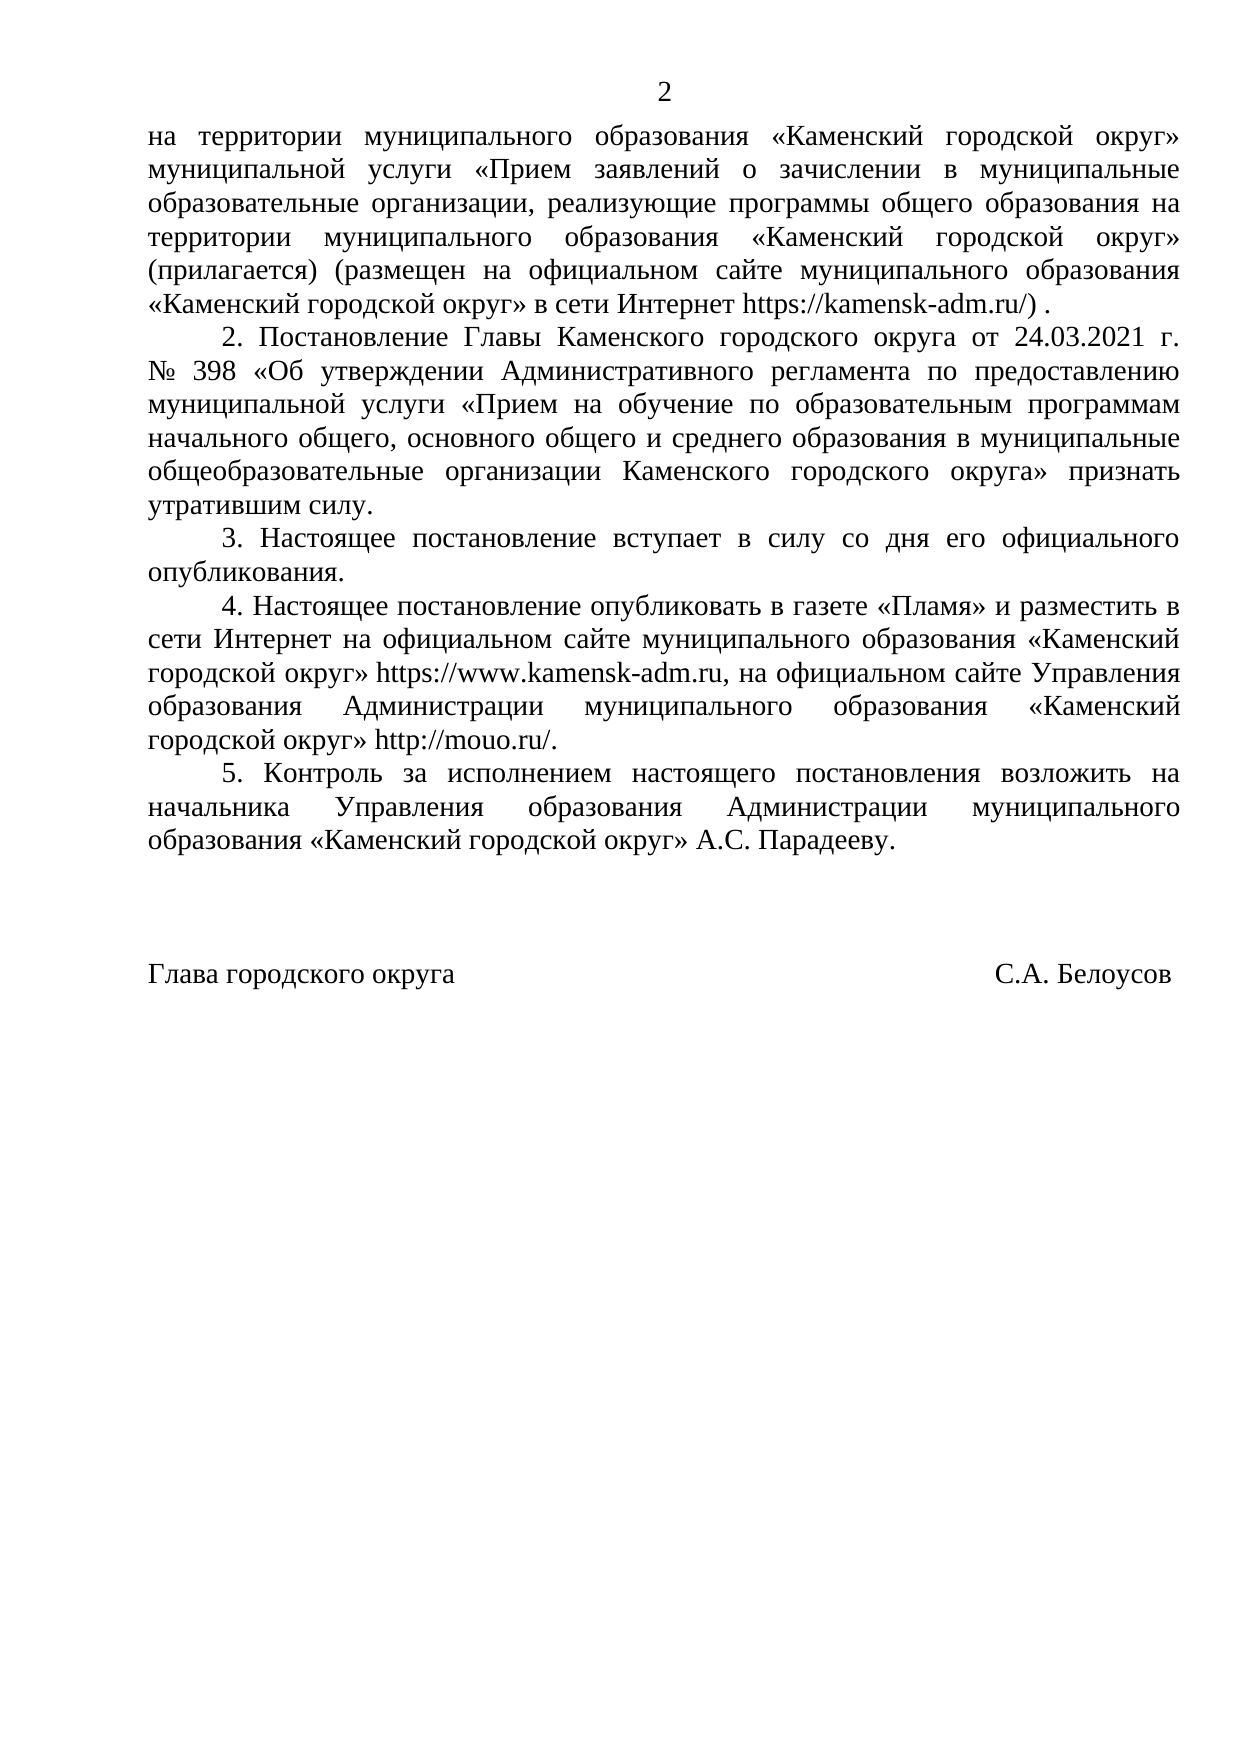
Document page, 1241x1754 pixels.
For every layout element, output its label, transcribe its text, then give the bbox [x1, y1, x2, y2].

text 2. Постановление Главы Каменского городского округа от 24.03.2021 г. № 398 «Об утверждении Административного регламента по предоставлению муниципальной услуги «Прием на обучение по образовательным программам начального общего, основного общего и среднего образования в муниципальные общеобразовательные организации Каменского городского округа» признать утратившим силу. [148, 319, 1181, 521]
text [148, 118, 1181, 319]
text 3. Настоящее постановление вступает в силу со дня его официального опубликования. [148, 521, 1181, 588]
text 5. Контроль за исполнением настоящего постановления возложить на начальника Управления образования Администрации муниципального образования «Каменский городской округ» А.С. Парадееву. [148, 755, 1181, 856]
text Глава городского округа С.А. Белоусов [148, 957, 1181, 990]
text 4. Настоящее постановление опубликовать в газете «Пламя» и разместить в сети Интернет на официальном сайте муниципального образования «Каменский городской округ» https://www.kamensk-adm.ru, на официальном сайте Управления образования Администрации муниципального образования «Каменский городской округ» http://mouo.ru/. [148, 588, 1181, 755]
